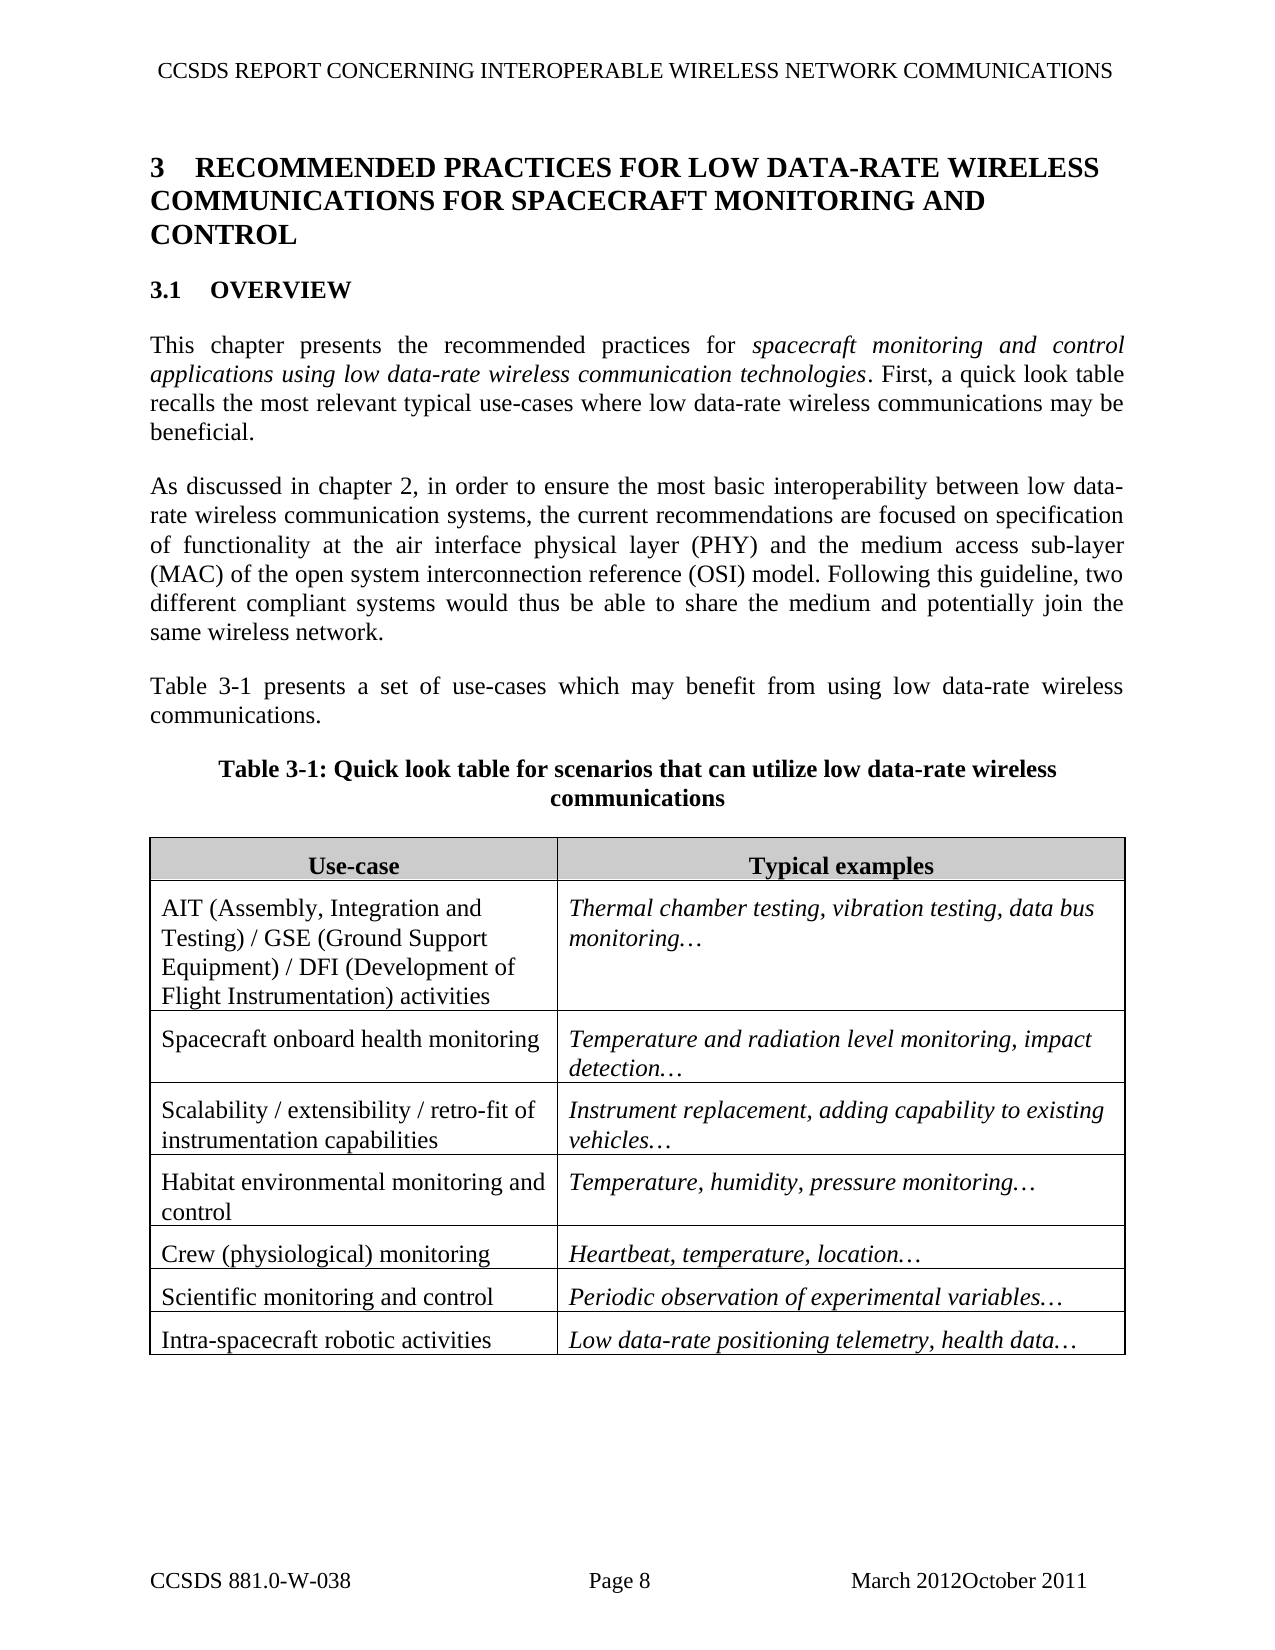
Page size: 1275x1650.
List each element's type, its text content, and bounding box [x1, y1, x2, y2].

title Table 3-1: Quick look table for scenarios that can utilize low data-rate wireless communications [150, 754, 1125, 812]
table_cell Instrument replacement, adding capability to existing vehicles… [558, 1083, 1124, 1153]
table_cell Intra-spacecraft robotic activities [151, 1312, 557, 1353]
table_cell AIT (Assembly, Integration and Testing) / GSE (Ground Support Equipment) / DFI (Development of Flight Instrumentation) activities [151, 881, 557, 1010]
table_cell Crew (physiological) monitoring [151, 1226, 557, 1268]
table_cell Low data-rate positioning telemetry, health data… [558, 1312, 1124, 1353]
table_cell Temperature, humidity, pressure monitoring… [558, 1155, 1124, 1225]
subtitle Recommended practices for Low data-rate wireless communications for spacecraft monitorING and control [150, 150, 1125, 251]
table_cell Temperature and radiation level monitoring, impact detection… [558, 1011, 1124, 1082]
text As discussed in chapter 2, in order to ensure the most basic interoperability between low data-rate wireless communication systems, the current recommendations are focused on specification of functionality at the air interface physical layer (PHY) and the medium access sub-layer (MAC) of the open system interconnection reference (OSI) model. Following this guideline, two different compliant systems would thus be able to share the medium and potentially join the same wireless network. [150, 471, 1125, 646]
table_cell Scientific monitoring and control [151, 1269, 557, 1311]
table_cell Habitat environmental monitoring and control [151, 1155, 557, 1225]
table_cell Spacecraft onboard health monitoring [151, 1011, 557, 1082]
text Table 3-1 presents a set of use-cases which may benefit from using low data-rate wireless communications. [150, 671, 1125, 729]
table_header Typical examples [558, 838, 1124, 879]
subtitle Overview [150, 276, 1125, 304]
table_cell Heartbeat, temperature, location… [558, 1226, 1124, 1268]
table_header Use-case [151, 838, 557, 879]
text This chapter presents the recommended practices for spacecraft monitoring and control applications using low data-rate wireless communication technologies. First, a quick look table recalls the most relevant typical use-cases where low data-rate wireless communications may be beneficial. [150, 329, 1125, 446]
table_cell Scalability / extensibility / retro-fit of instrumentation capabilities [151, 1083, 557, 1153]
table_cell Thermal chamber testing, vibration testing, data bus monitoring… [558, 881, 1124, 1010]
table_cell Periodic observation of experimental variables… [558, 1269, 1124, 1311]
